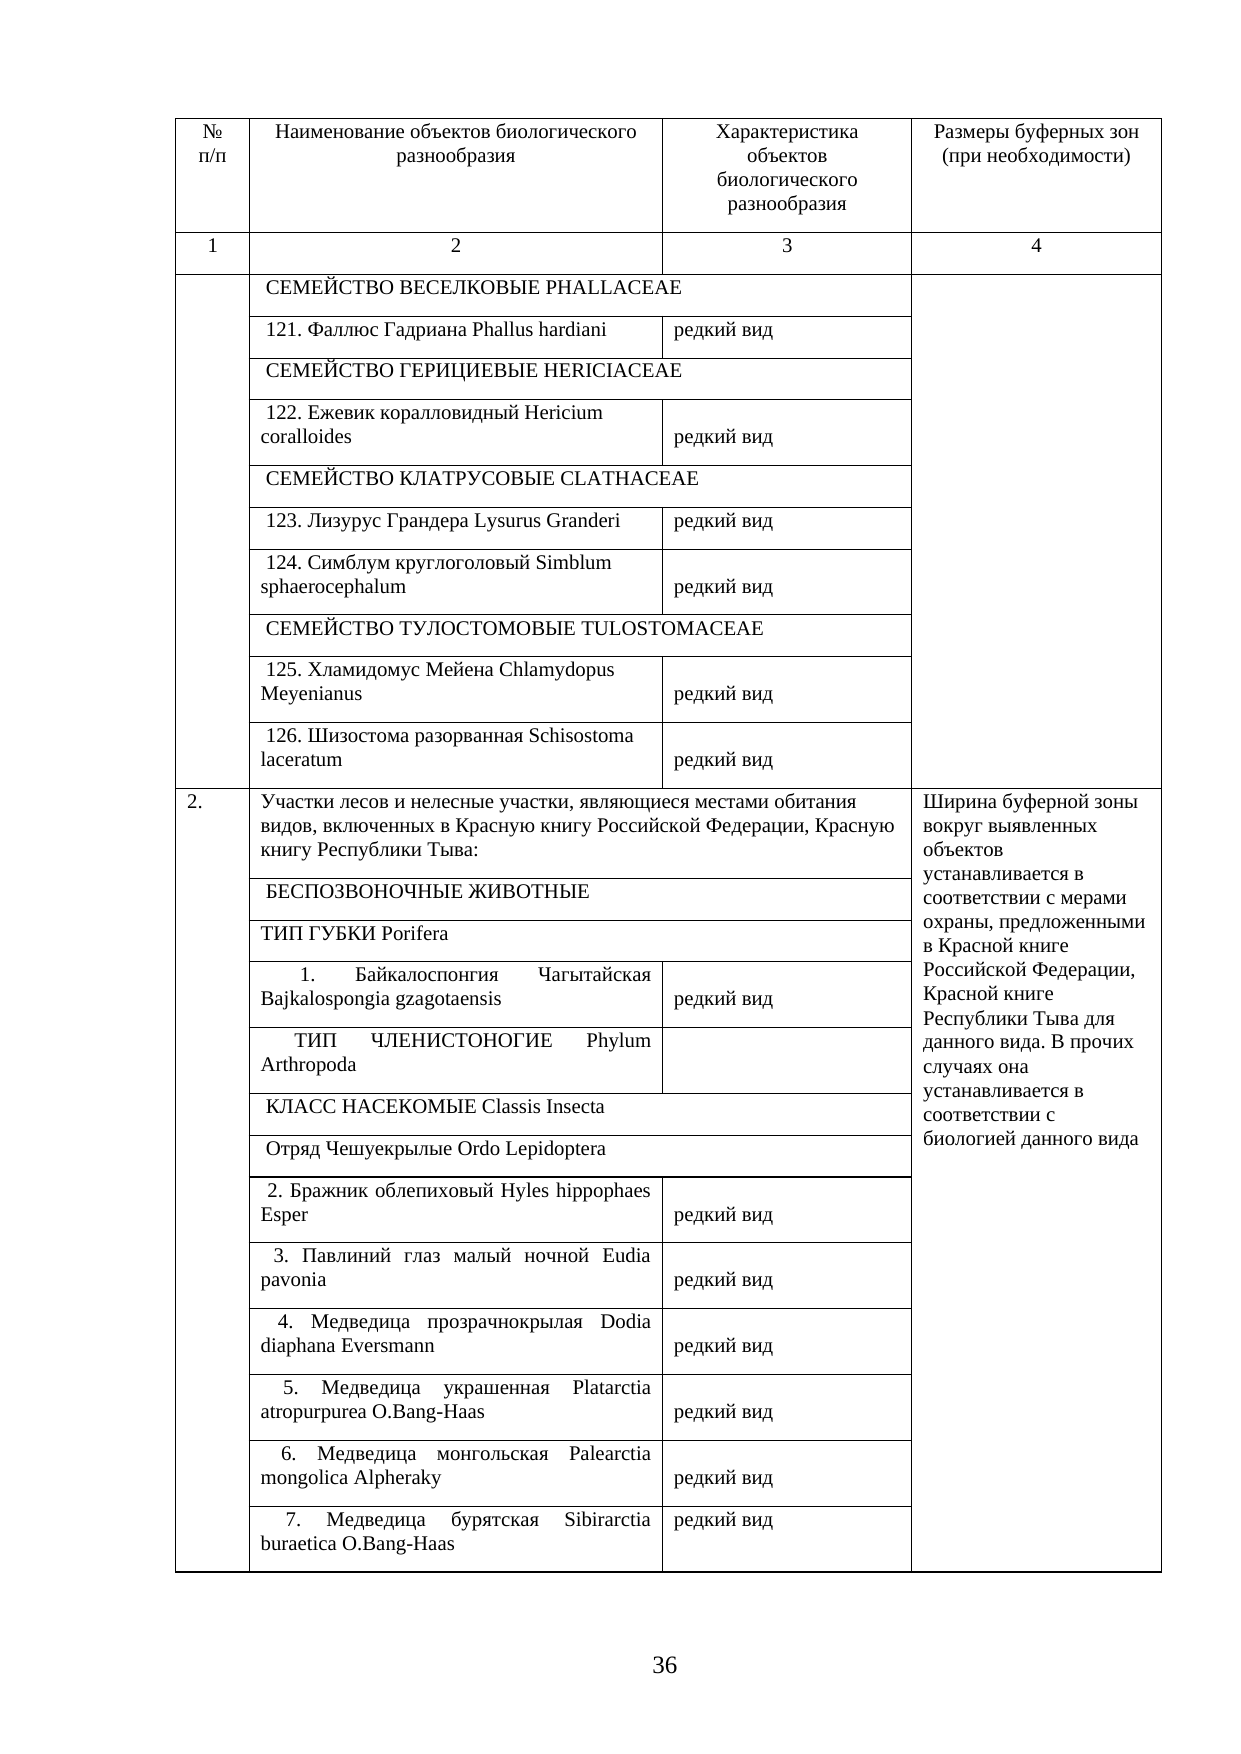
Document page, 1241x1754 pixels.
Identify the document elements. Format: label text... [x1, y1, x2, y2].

table_cell 3 [663, 233, 911, 274]
table_cell КЛАСС НАСЕКОМЫЕ Classis Insecta [250, 1094, 911, 1135]
table_cell редкий вид [663, 317, 911, 357]
table_cell 125. Хламидомус Мейена Chlamydopus Meyenianus [250, 657, 662, 722]
table_cell редкий вид [663, 1441, 911, 1506]
table_cell 6. Медведица монгольская Palearctia mongolica Alpheraky [250, 1441, 662, 1506]
table_cell 2. [176, 789, 249, 1571]
table_cell [663, 1028, 911, 1093]
table_cell редкий вид [663, 962, 911, 1027]
table_cell СЕМЕЙСТВО ГЕРИЦИЕВЫЕ HERICIACEAE [250, 359, 911, 399]
table_cell редкий вид [663, 1507, 911, 1571]
table_cell 4. Медведица прозрачнокрылая Dodia diaphana Eversmann [250, 1309, 662, 1374]
table_cell 121. Фаллюс Гадриана Phallus hardiani [250, 317, 662, 357]
table_cell 2. Бражник облепиховый Hyles hippophaes Esper [250, 1178, 662, 1242]
table_cell ТИП ГУБКИ Porifera [250, 921, 911, 961]
table_cell 123. Лизурус Грандера Lysurus Granderi [250, 508, 662, 548]
table_cell редкий вид [663, 400, 911, 465]
table_header Наименование объектов биологического разнообразия [250, 119, 662, 232]
table_header № п/п [176, 119, 249, 232]
table_cell редкий вид [663, 723, 911, 788]
table_cell редкий вид [663, 657, 911, 722]
table_cell редкий вид [663, 1309, 911, 1374]
table_cell 3. Павлиний глаз малый ночной Eudia pavonia [250, 1243, 662, 1308]
table_cell 7. Медведица бурятская Sibirarctia buraetica O.Bang-Haas [250, 1507, 662, 1571]
table_cell Ширина буферной зоны вокруг выявленных объектов устанавливается в соответствии с мерами охраны, предложенными в Красной книге Российской Федерации, Красной книге Республики Тыва для данного вида. В прочих случаях она устанавливается в соответствии с биологией данного вида [912, 789, 1161, 1571]
table_cell СЕМЕЙСТВО КЛАТРУСОВЫЕ CLATHACEAE [250, 466, 911, 507]
table_cell 126. Шизостома разорванная Schisostoma laceratum [250, 723, 662, 788]
table_cell 4 [912, 233, 1161, 274]
table_cell редкий вид [663, 1375, 911, 1440]
table_cell СЕМЕЙСТВО ТУЛОСТОМОВЫЕ TULOSTOMACEAE [250, 615, 911, 656]
table_cell 1. Байкалоспонгия Чагытайская Bajkalospongia gzagotaensis [250, 962, 662, 1027]
table_cell редкий вид [663, 550, 911, 614]
table_cell СЕМЕЙСТВО ВЕСЕЛКОВЫЕ PHALLACEAE [250, 275, 911, 316]
table_cell ТИП ЧЛЕНИСТОНОГИЕ Phylum Arthropoda [250, 1028, 662, 1093]
table_cell 1 [176, 233, 249, 274]
table_header Характеристика объектов биологического разнообразия [663, 119, 911, 232]
table_cell 2 [250, 233, 662, 274]
table_header Размеры буферных зон (при необходимости) [912, 119, 1161, 232]
table_cell 124. Симблум круглоголовый Simblum sphaerocephalum [250, 550, 662, 614]
table_cell редкий вид [663, 1178, 911, 1242]
table_cell БЕСПОЗВОНОЧНЫЕ ЖИВОТНЫЕ [250, 879, 911, 919]
table_cell редкий вид [663, 508, 911, 548]
table_cell 5. Медведица украшенная Platarctia atropurpurea O.Bang-Haas [250, 1375, 662, 1440]
table_cell редкий вид [663, 1243, 911, 1308]
table_cell 122. Ежевик коралловидный Hericium coralloides [250, 400, 662, 465]
table_cell Участки лесов и нелесные участки, являющиеся местами обитания видов, включенных в Красную книгу Российской Федерации, Красную книгу Республики Тыва: [250, 789, 911, 878]
table_cell Отряд Чешуекрылые Ordo Lepidoptera [250, 1136, 911, 1176]
